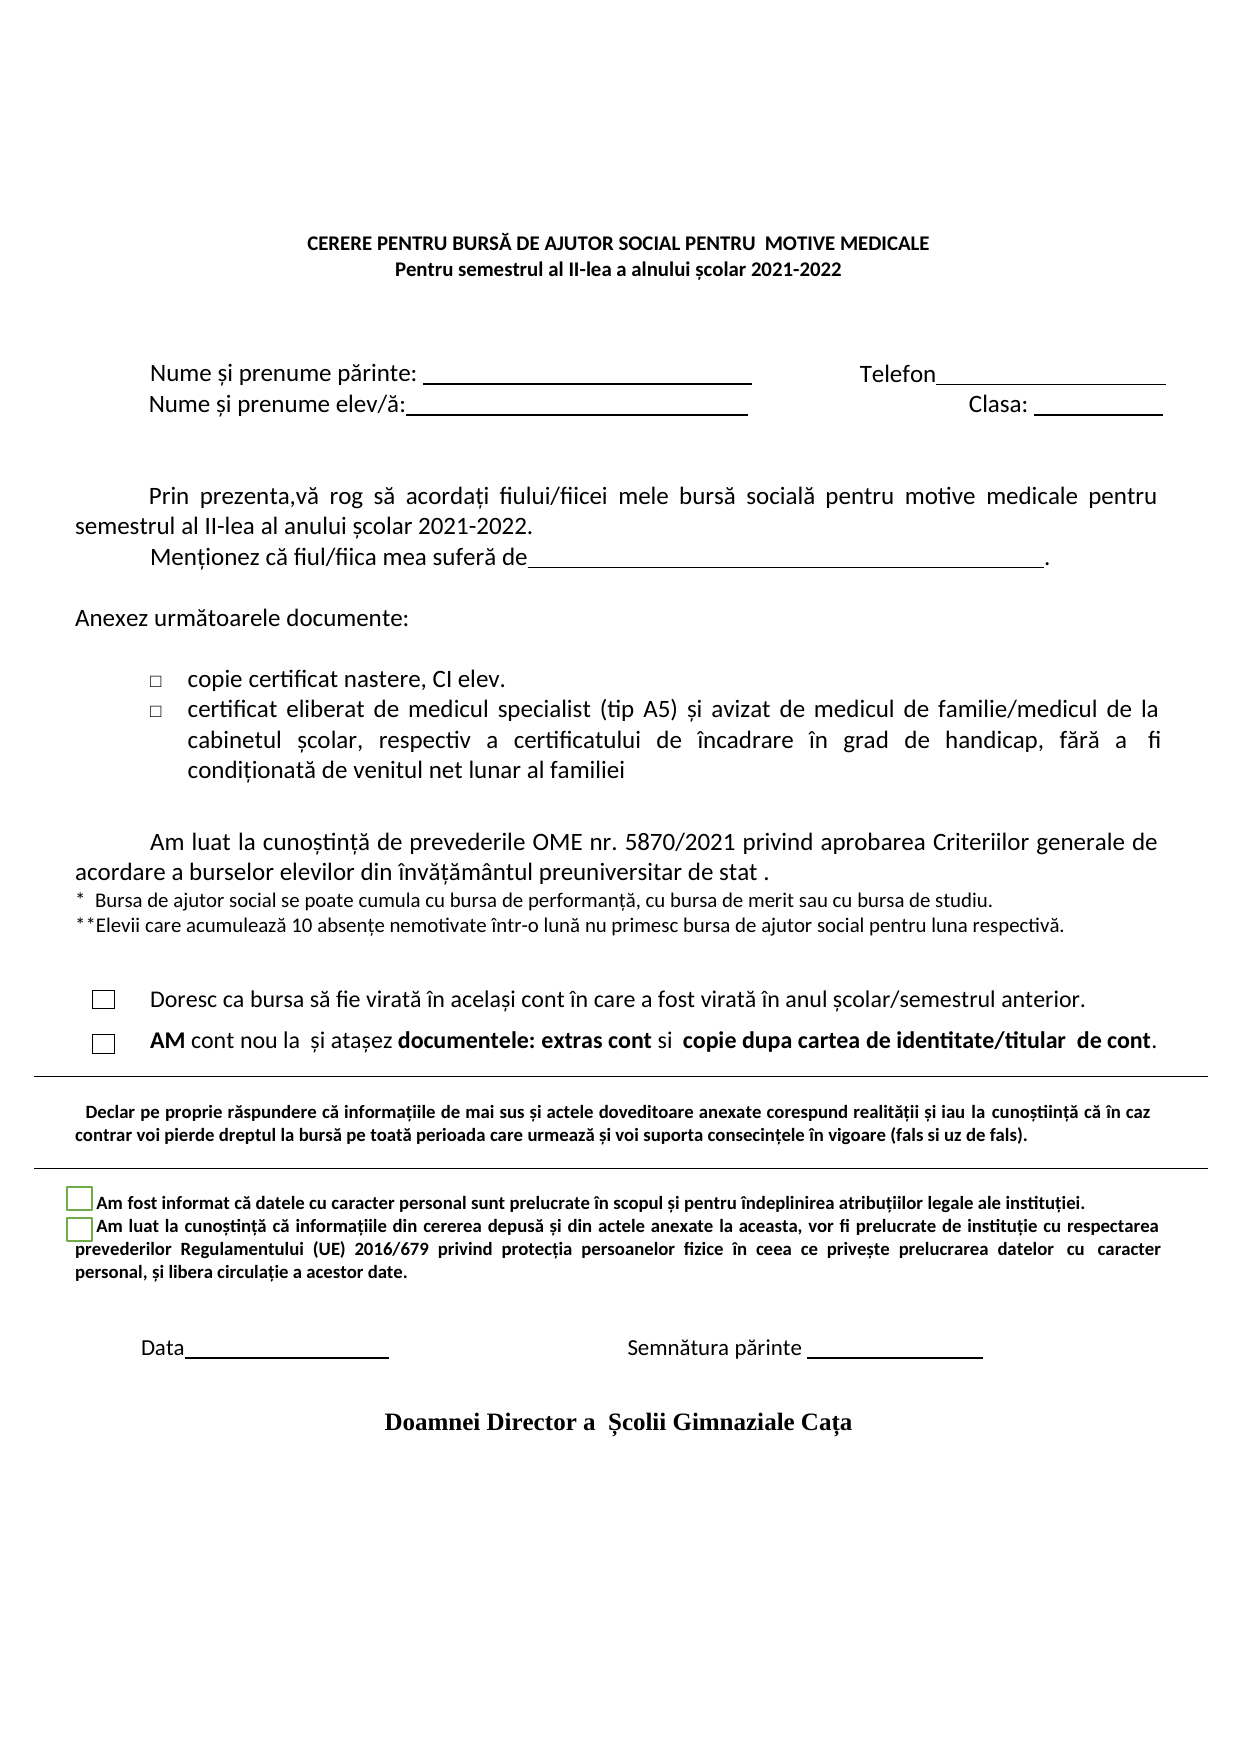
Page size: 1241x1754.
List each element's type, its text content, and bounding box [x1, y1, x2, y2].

text Nume și prenume părinte: [150, 358, 752, 388]
text Prin prezenta,vă rog să acordați fiului/fiicei mele bursă socială pentru motive medicale pentru semestrul al II-lea al anului școlar 2021-2022. [75, 480, 1223, 541]
text Am fost informat că datele cu caracter personal sunt prelucrate în scopul și pentru îndeplinirea atribuțiilor legale ale instituției. [96, 1191, 1223, 1214]
text **Elevii care acumulează 10 absențe nemotivate într-o lună nu primesc bursa de ajutor social pentru luna respectivă. [75, 912, 1223, 938]
text Nume și prenume elev/ă: [148, 388, 752, 419]
text Data Semnătura părinte [141, 1333, 1223, 1361]
list certificat eliberat de medicul specialist (tip A5) și avizat de medicul de familie/medicul de la cabinetul școlar, respectiv a certificatului de încadrare în grad de handicap, fără a fi condiționată de venitul net lunar al familiei [150, 694, 1161, 785]
text Anexez următoarele documente: [75, 602, 1223, 632]
text Pentru semestrul al II-lea a alnului școlar 2021-2022 [222, 256, 1014, 281]
text Menționez că fiul/fiica mea suferă de . [150, 541, 1223, 571]
text Doamnei Director a Școlii Gimnaziale Cața [222, 1407, 1014, 1436]
text AM cont nou la şi ataşez documentele: extras cont si copie dupa cartea de identitate/titular de cont. [150, 1025, 1223, 1054]
list copie certificat nastere, CI elev. [150, 663, 1223, 694]
text CERERE PENTRU BURSĂ DE AJUTOR SOCIAL PENTRU MOTIVE MEDICALE [222, 230, 1014, 256]
text Declar pe proprie răspundere că informațiile de mai sus și actele doveditoare anexate corespund realității și iau la cunoștiință că în caz contrar voi pierde dreptul la bursă pe toată perioada care urmează și voi suporta consecințele în vigoare (fals si uz de fals). [75, 1100, 1162, 1146]
subtitle Doresc ca bursa să fie virată în acelaşi cont în care a fost virată în anul şcolar/semestrul anterior. [150, 984, 1223, 1014]
text Am luat la cunoștință că informațiile din cererea depusă și din actele anexate la aceasta, vor fi prelucrate de instituție cu respectarea prevederilor Regulamentului (UE) 2016/679 privind protecția persoanelor fizice în ceea ce privește prelucrarea datelor cu caracter personal, și libera circulație a acestor date. [75, 1214, 1162, 1283]
text Telefon [756, 358, 1166, 388]
text Clasa: [756, 388, 1163, 419]
list Bursa de ajutor social se poate cumula cu bursa de performanţă, cu bursa de merit sau cu bursa de studiu. [75, 887, 1223, 912]
text Am luat la cunoştinţă de prevederile OME nr. 5870/2021 privind aprobarea Criteriilor generale de acordare a burselor elevilor din învăţământul preuniversitar de stat . [75, 826, 1223, 887]
